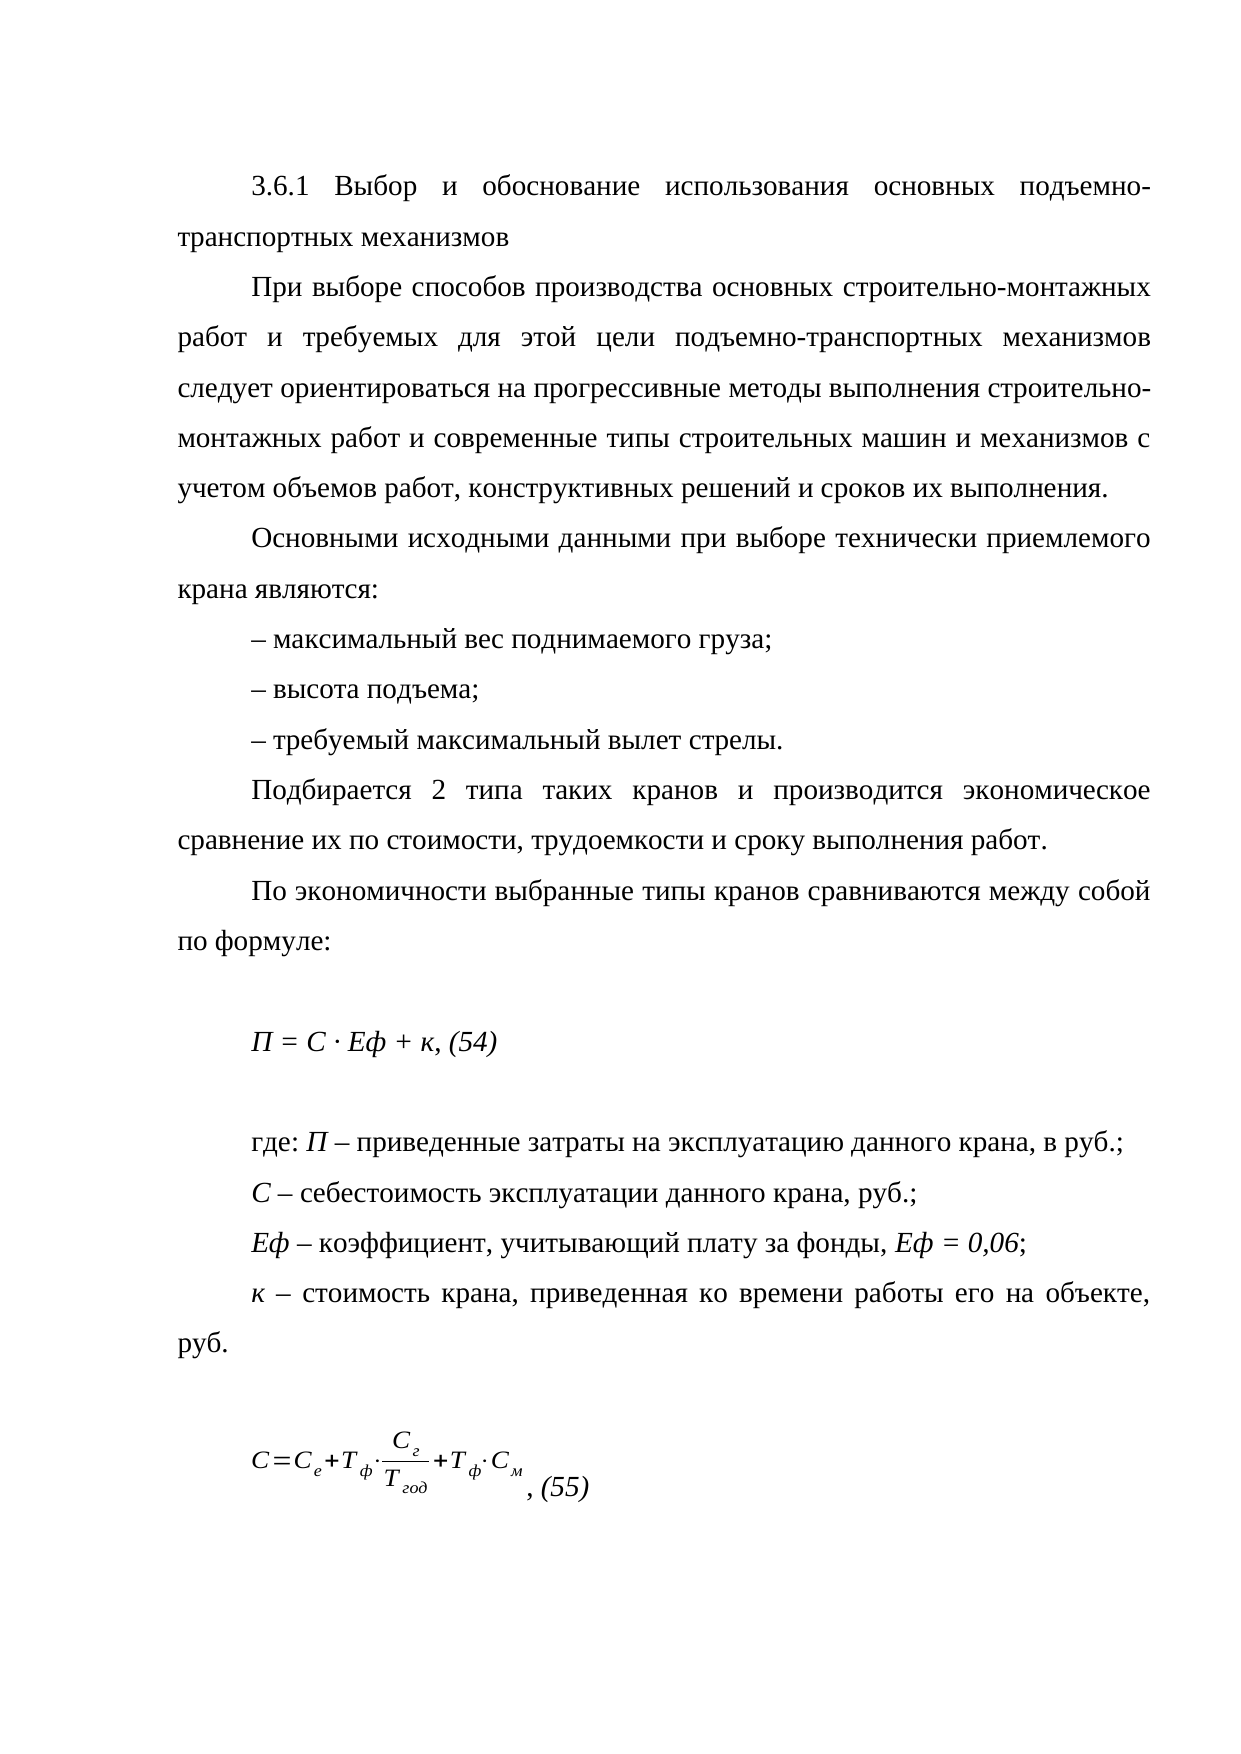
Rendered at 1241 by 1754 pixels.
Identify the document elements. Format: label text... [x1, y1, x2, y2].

text – максимальный вес поднимаемого груза; [177, 621, 1152, 655]
text – высота подъема; [177, 672, 1152, 705]
text П = С · Еф + к, (54) [177, 1024, 1152, 1057]
text По экономичности выбранные типы кранов сравниваются между собой по формуле: [177, 873, 1152, 957]
text к – стоимость крана, приведенная ко времени работы его на объекте, руб. [177, 1275, 1152, 1359]
text , (55) [177, 1426, 1152, 1503]
text – требуемый максимальный вылет стрелы. [177, 722, 1152, 755]
text При выборе способов производства основных строительно-монтажных работ и требуемых для этой цели подъемно-транспортных механизмов следует ориентироваться на прогрессивные методы выполнения строительно-монтажных работ и современные типы строительных машин и механизмов с учетом объемов работ, конструктивных решений и сроков их выполнения. [177, 269, 1152, 504]
text Основными исходными данными при выборе технически приемлемого крана являются: [177, 521, 1152, 604]
text где: П – приведенные затраты на эксплуатацию данного крана, в руб.; [177, 1124, 1152, 1158]
text Подбирается 2 типа таких кранов и производится экономическое сравнение их по стоимости, трудоемкости и сроку выполнения работ. [177, 772, 1152, 856]
text Еф – коэффициент, учитывающий плату за фонды, Еф = 0,06; [177, 1225, 1152, 1258]
text C – себестоимость эксплуатации данного крана, руб.; [177, 1175, 1152, 1208]
text 3.6.1 Выбор и обоснование использования основных подъемно-транспортных механизмов [177, 168, 1152, 252]
